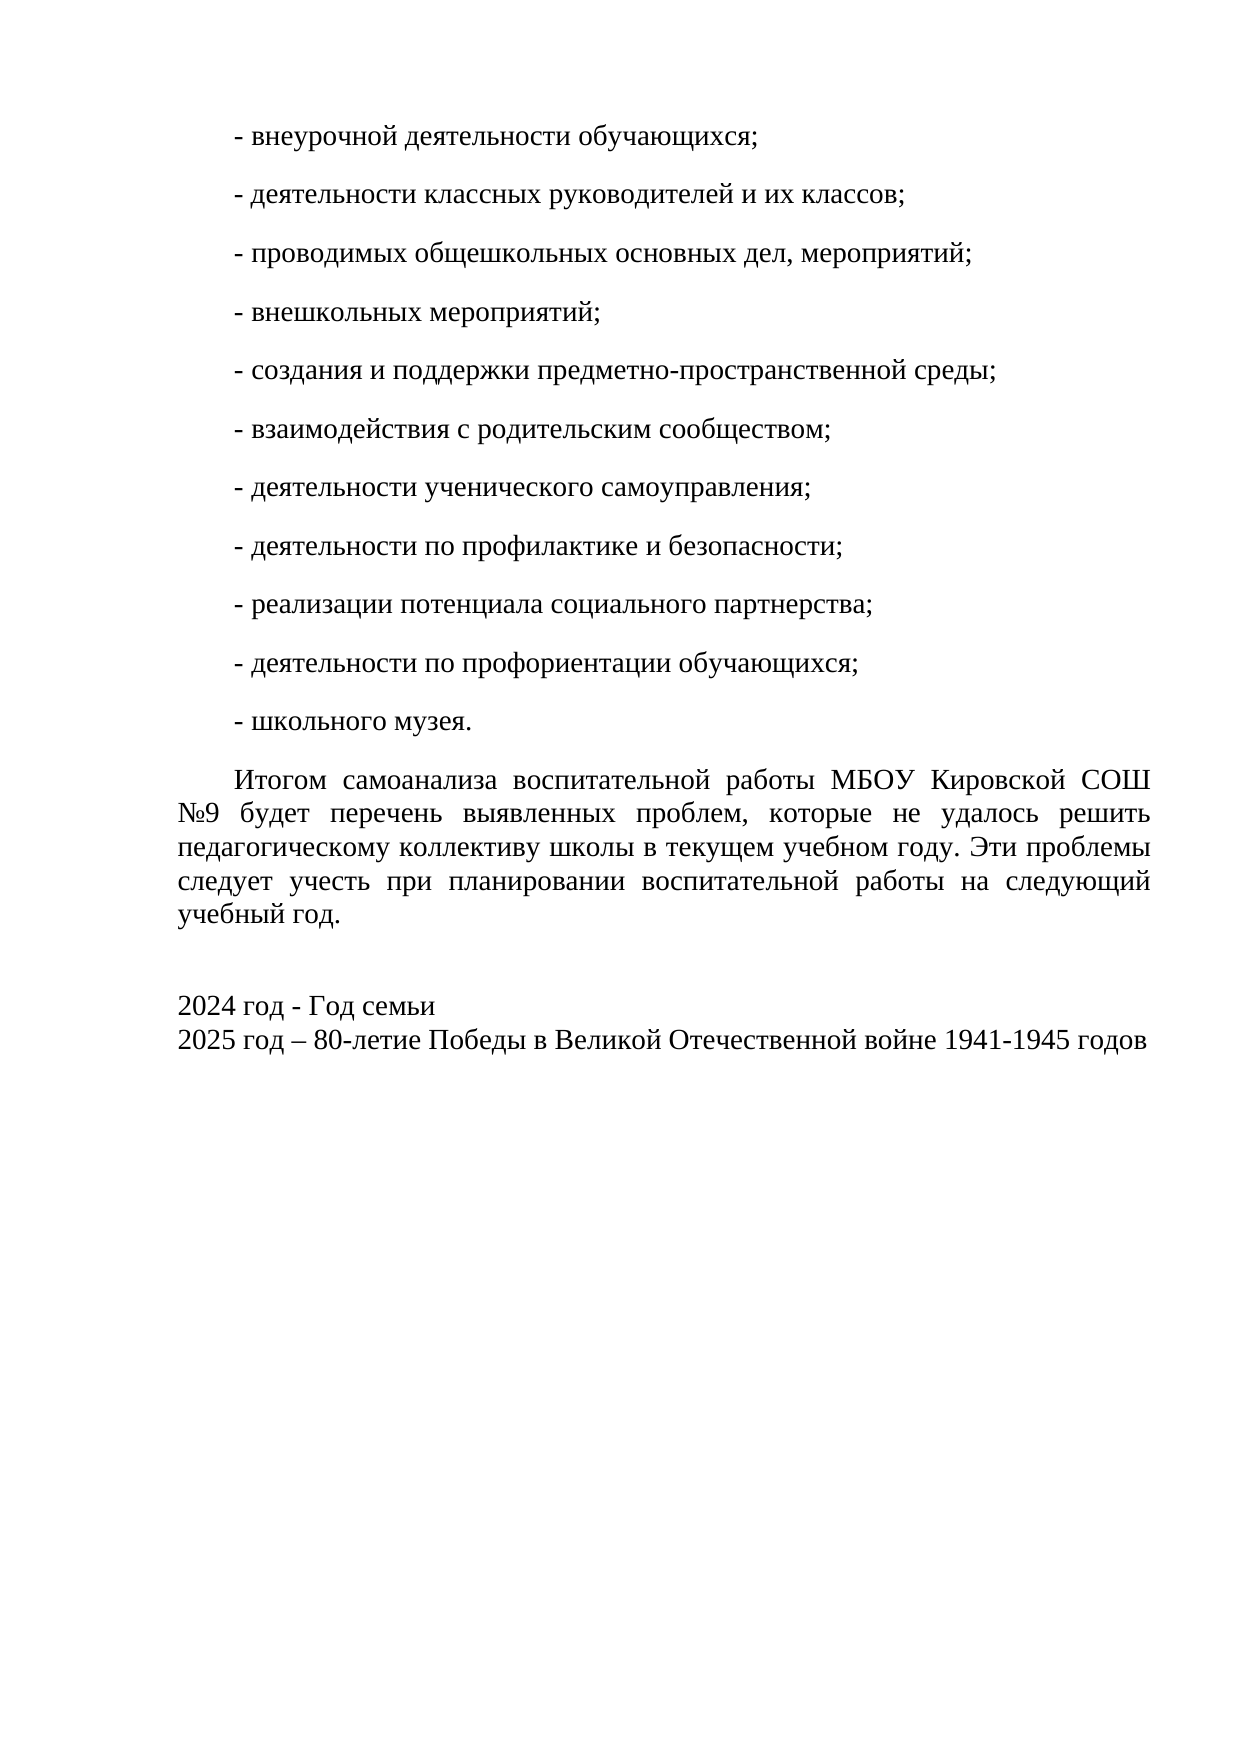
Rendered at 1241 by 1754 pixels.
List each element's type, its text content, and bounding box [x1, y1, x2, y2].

text - деятельности ученического самоуправления; [177, 469, 1152, 503]
text - создания и поддержки предметно-пространственной среды; [177, 352, 1152, 386]
text - школьного музея. [177, 703, 1152, 737]
text - внеурочной деятельности обучающихся; [177, 118, 1152, 152]
text - реализации потенциала социального партнерства; [177, 586, 1152, 620]
text - деятельности классных руководителей и их классов; [177, 177, 1152, 210]
text - проводимых общешкольных основных дел, мероприятий; [177, 235, 1152, 269]
text 2025 год – 80-летие Победы в Великой Отечественной войне 1941-1945 годов [177, 1022, 1152, 1055]
text Итогом самоанализа воспитательной работы МБОУ Кировской СОШ №9 будет перечень выявленных проблем, которые не удалось решить педагогическому коллективу школы в текущем учебном году. Эти проблемы следует учесть при планировании воспитательной работы на следующий учебный год. [177, 762, 1152, 930]
text - деятельности по профилактике и безопасности; [177, 528, 1152, 561]
text - взаимодействия с родительским сообществом; [177, 411, 1152, 444]
text - внешкольных мероприятий; [177, 294, 1152, 327]
text 2024 год - Год семьи [177, 988, 1152, 1022]
text - деятельности по профориентации обучающихся; [177, 645, 1152, 678]
